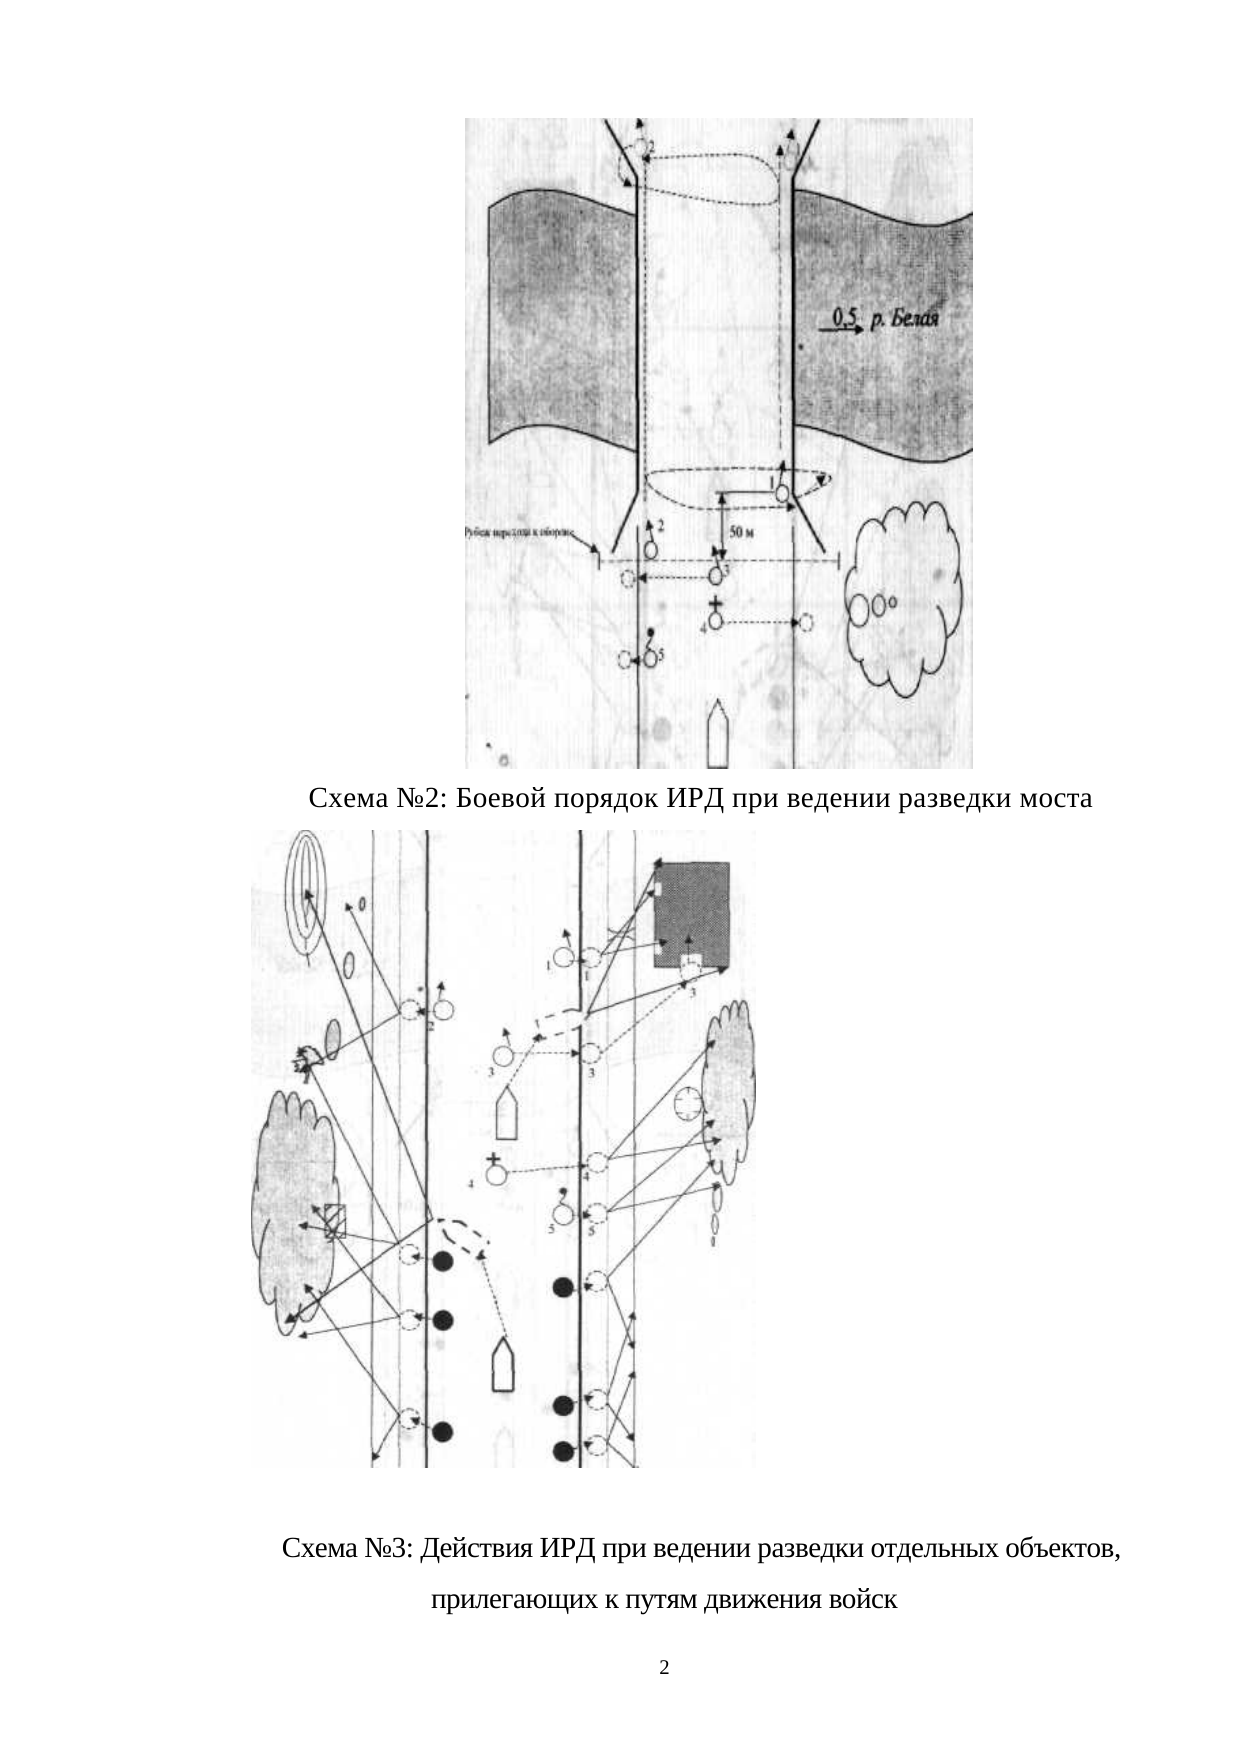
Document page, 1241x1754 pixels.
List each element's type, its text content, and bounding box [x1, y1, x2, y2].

text Схема №2: Боевой порядок ИРД при ведении разведки моста [177, 780, 1152, 814]
text Схема №3: Действия ИРД при ведении разведки отдельных объектов, прилегающих к путям движения войск [177, 1530, 1152, 1614]
picture [251, 830, 756, 1468]
picture [465, 118, 973, 769]
